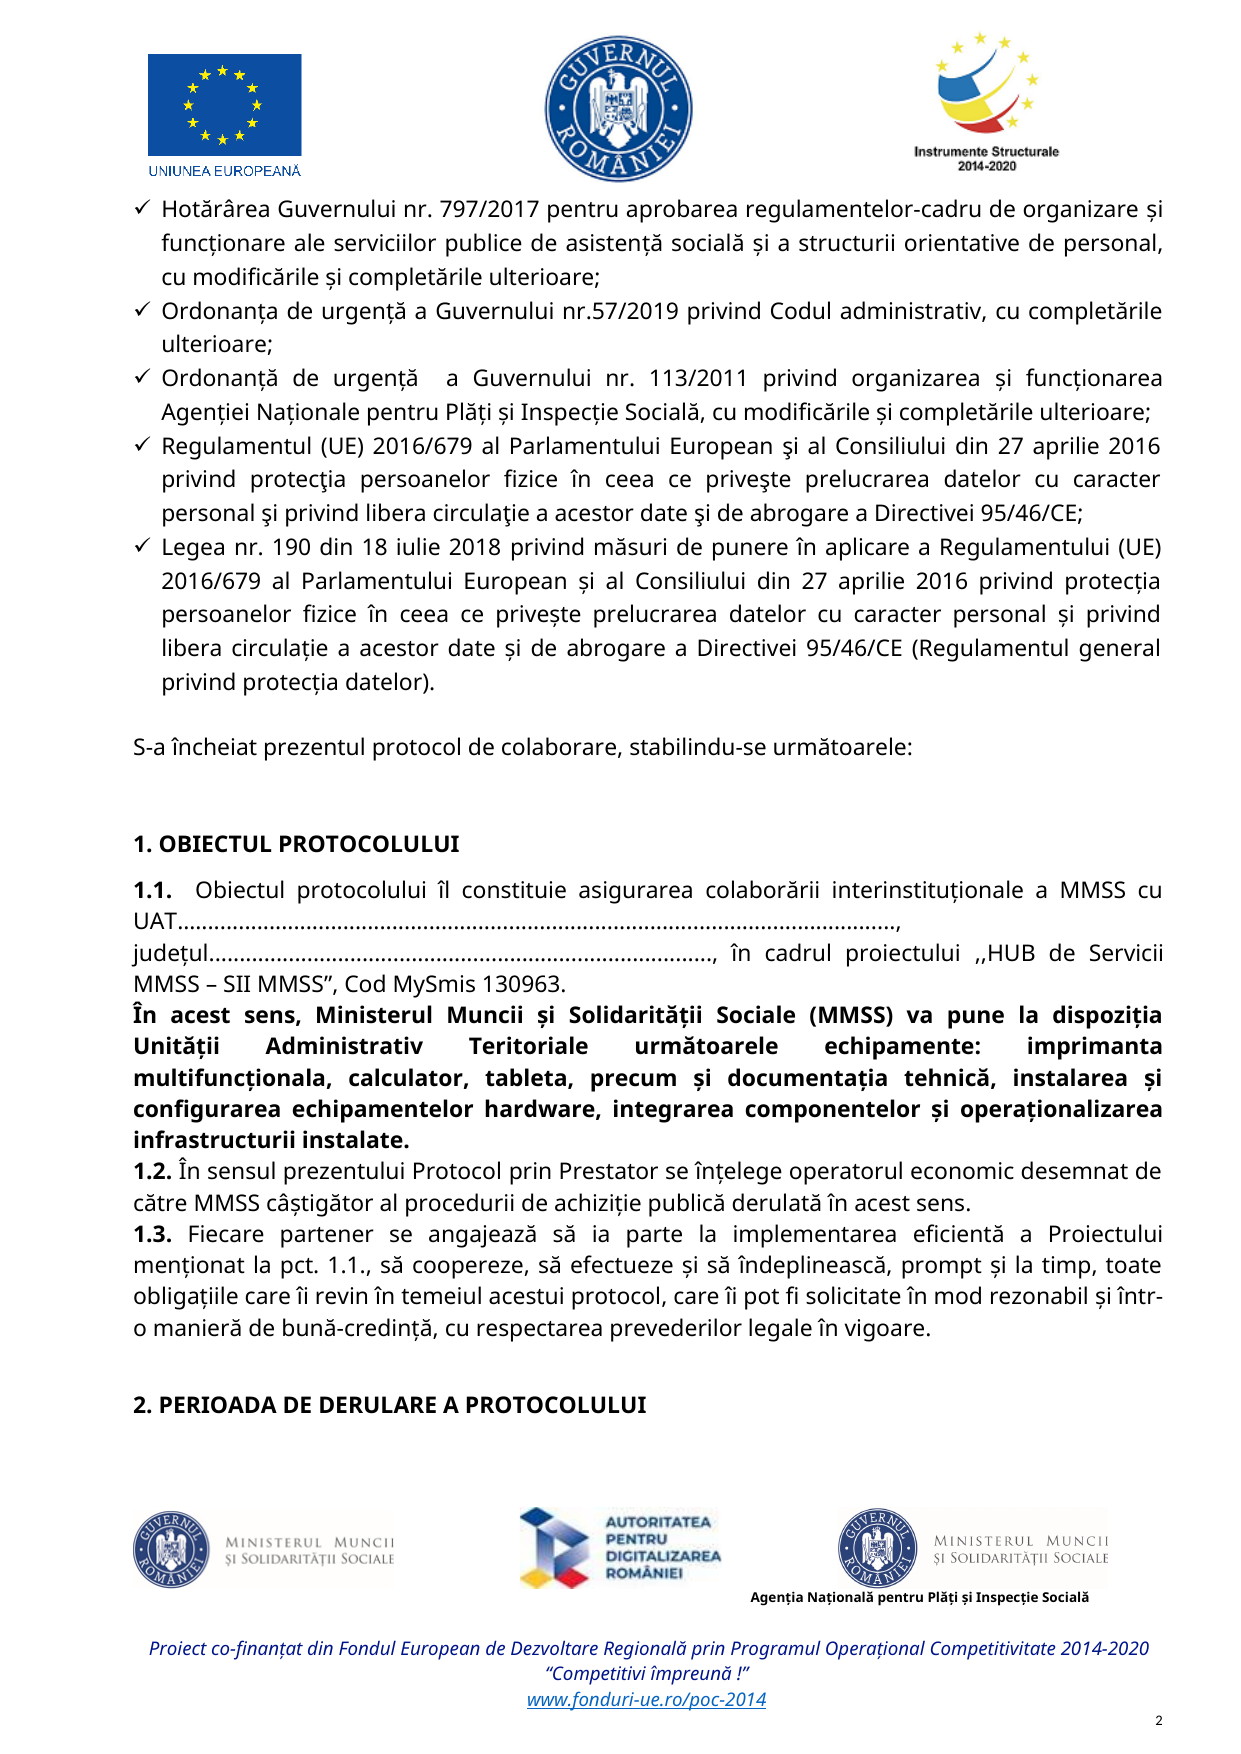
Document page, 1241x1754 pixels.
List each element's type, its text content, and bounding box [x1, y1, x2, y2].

picture [132, 1510, 394, 1589]
text În acest sens, Ministerul Muncii și Solidarității Sociale (MMSS) va pune la dispoziția Unității Administrativ Teritoriale următoarele echipamente: imprimanta multifuncționala, calculator, tableta, precum și documentația tehnică, instalarea și configurarea echipamentelor hardware, integrarea componentelor și operaționalizarea infrastructurii instalate. [133, 999, 1164, 1155]
text 1.3. Fiecare partener se angajează să ia parte la implementarea eficientă a Proiectului menționat la pct. 1.1., să coopereze, să efectueze și să îndeplinească, prompt și la timp, toate obligațiile care îi revin în temeiul acestui protocol, care îi pot fi solicitate în mod rezonabil și într-o manieră de bună-credință, cu respectarea prevederilor legale în vigoare. [133, 1218, 1164, 1343]
list Ordonanța de urgență a Guvernului nr.57/2019 privind Codul administrativ, cu completările ulterioare; [133, 294, 1164, 359]
text S-a încheiat prezentul protocol de colaborare, stabilindu-se următoarele: [133, 731, 1164, 762]
picture [837, 1507, 1108, 1589]
list Regulamentul (UE) 2016/679 al Parlamentului European şi al Consiliului din 27 aprilie 2016 privind protecţia persoanelor fizice în ceea ce priveşte prelucrarea datelor cu caracter personal şi privind libera circulaţie a acestor date şi de abrogare a Directivei 95/46/CE; [133, 429, 1162, 528]
list Legea nr. 190 din 18 iulie 2018 privind măsuri de punere în aplicare a Regulamentului (UE) 2016/679 al Parlamentului European și al Consiliului din 27 aprilie 2016 privind protecția persoanelor fizice în ceea ce privește prelucrarea datelor cu caracter personal și privind libera circulație a acestor date și de abrogare a Directivei 95/46/CE (Regulamentul general privind protecția datelor). [133, 531, 1162, 697]
picture [906, 30, 1077, 182]
picture [532, 30, 708, 187]
list Hotărârea Guvernului nr. 797/2017 pentru aprobarea regulamentelor-cadru de organizare şi funcţionare ale serviciilor publice de asistenţă socială şi a structurii orientative de personal, cu modificările și completările ulterioare; [133, 193, 1164, 292]
text 1.1. Obiectul protocolului îl constituie asigurarea colaborării interinstituționale a MMSS cu UAT….................................................................................................................., județul.................................................................................., în cadrul proiectului ,,HUB de Servicii MMSS – SII MMSS”, Cod MySmis 130963. [133, 874, 1164, 999]
picture [134, 30, 317, 193]
text 1.2. În sensul prezentului Protocol prin Prestator se înțelege operatorul economic desemnat de către MMSS câștigător al procedurii de achiziție publică derulată în acest sens. [133, 1155, 1162, 1218]
text 2. PERIOADA DE DERULARE A PROTOCOLULUI [133, 1389, 1164, 1420]
list Ordonanță de urgență a Guvernului nr. 113/2011 privind organizarea şi funcţionarea Agenţiei Naţionale pentru Plăţi şi Inspecţie Socială, cu modificările și completările ulterioare; [133, 362, 1164, 427]
text 1. OBIECTUL PROTOCOLULUI [133, 828, 1164, 859]
picture [519, 1507, 722, 1589]
